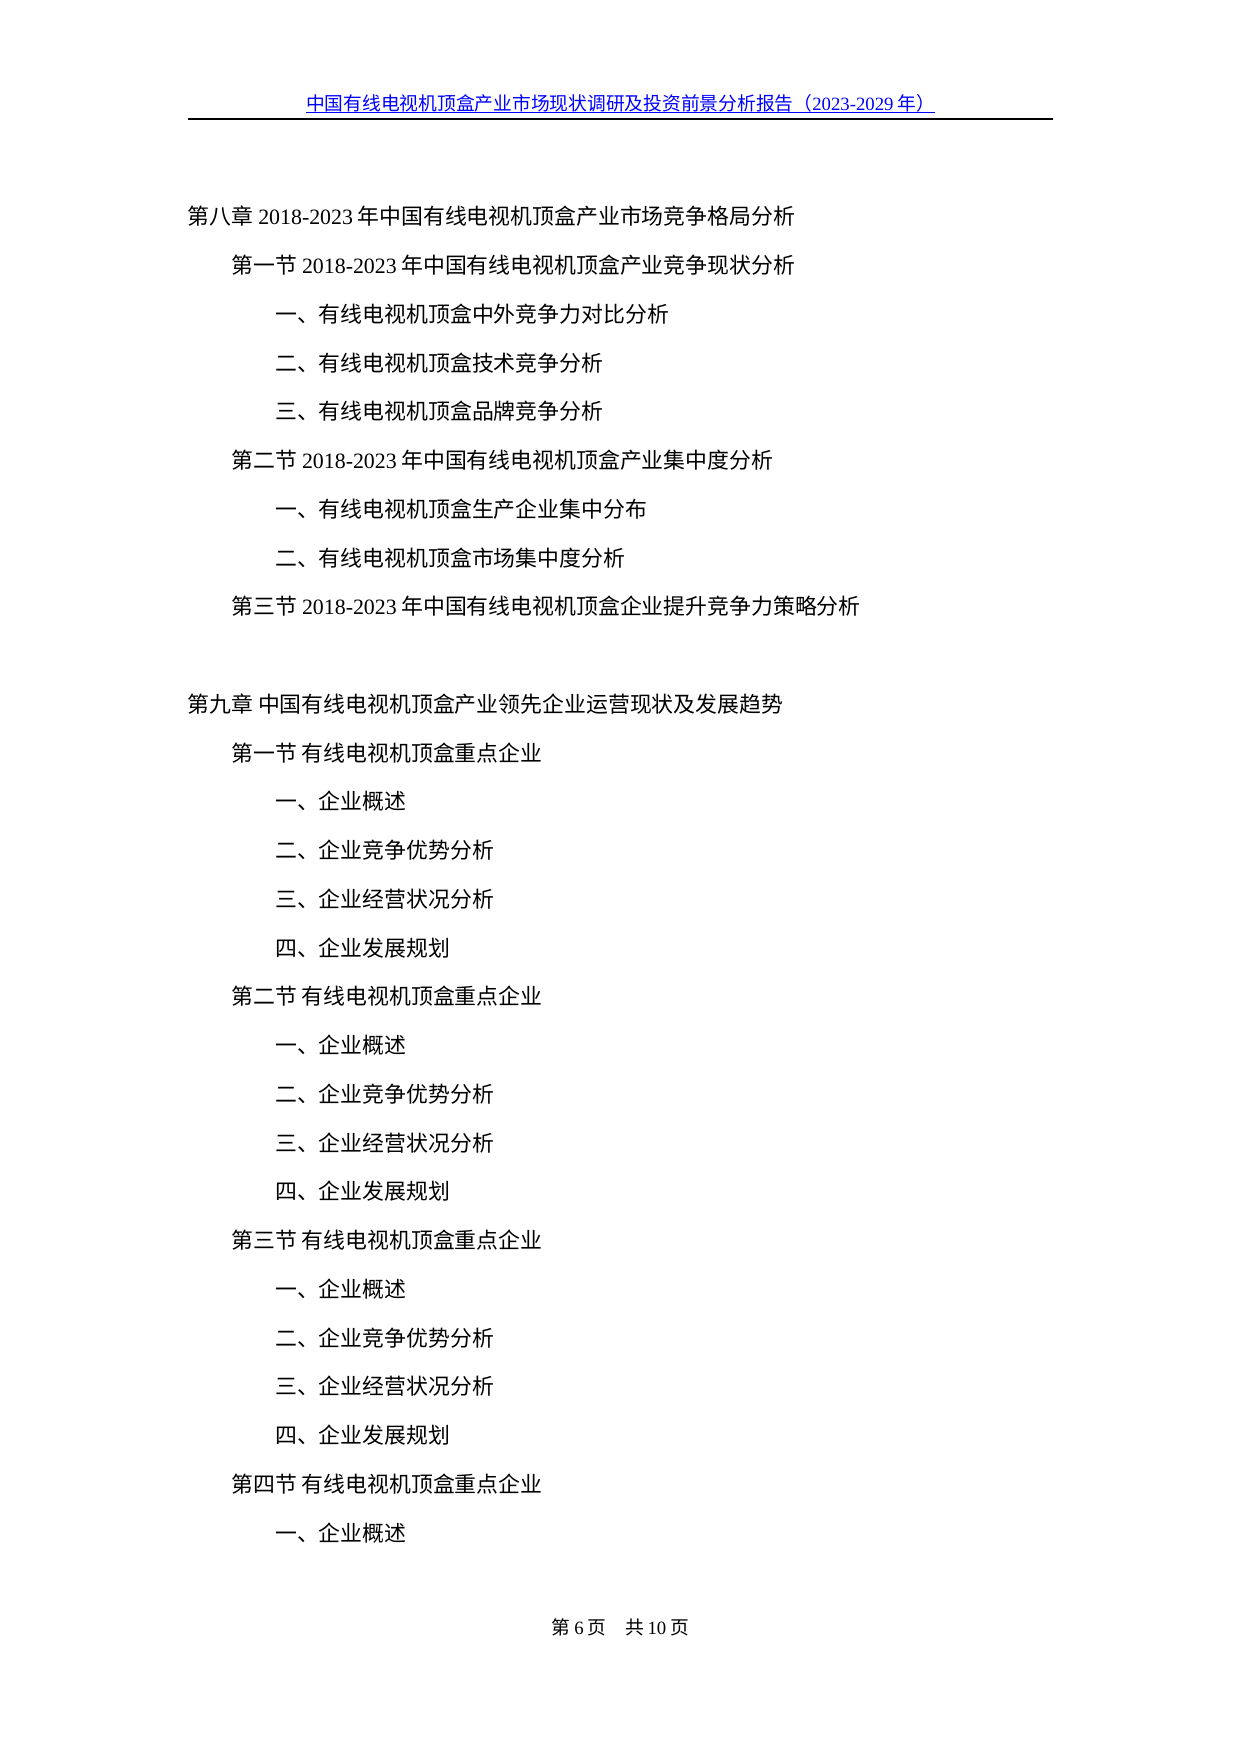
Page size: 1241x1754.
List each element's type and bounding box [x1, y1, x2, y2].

text [187, 150, 1053, 1548]
